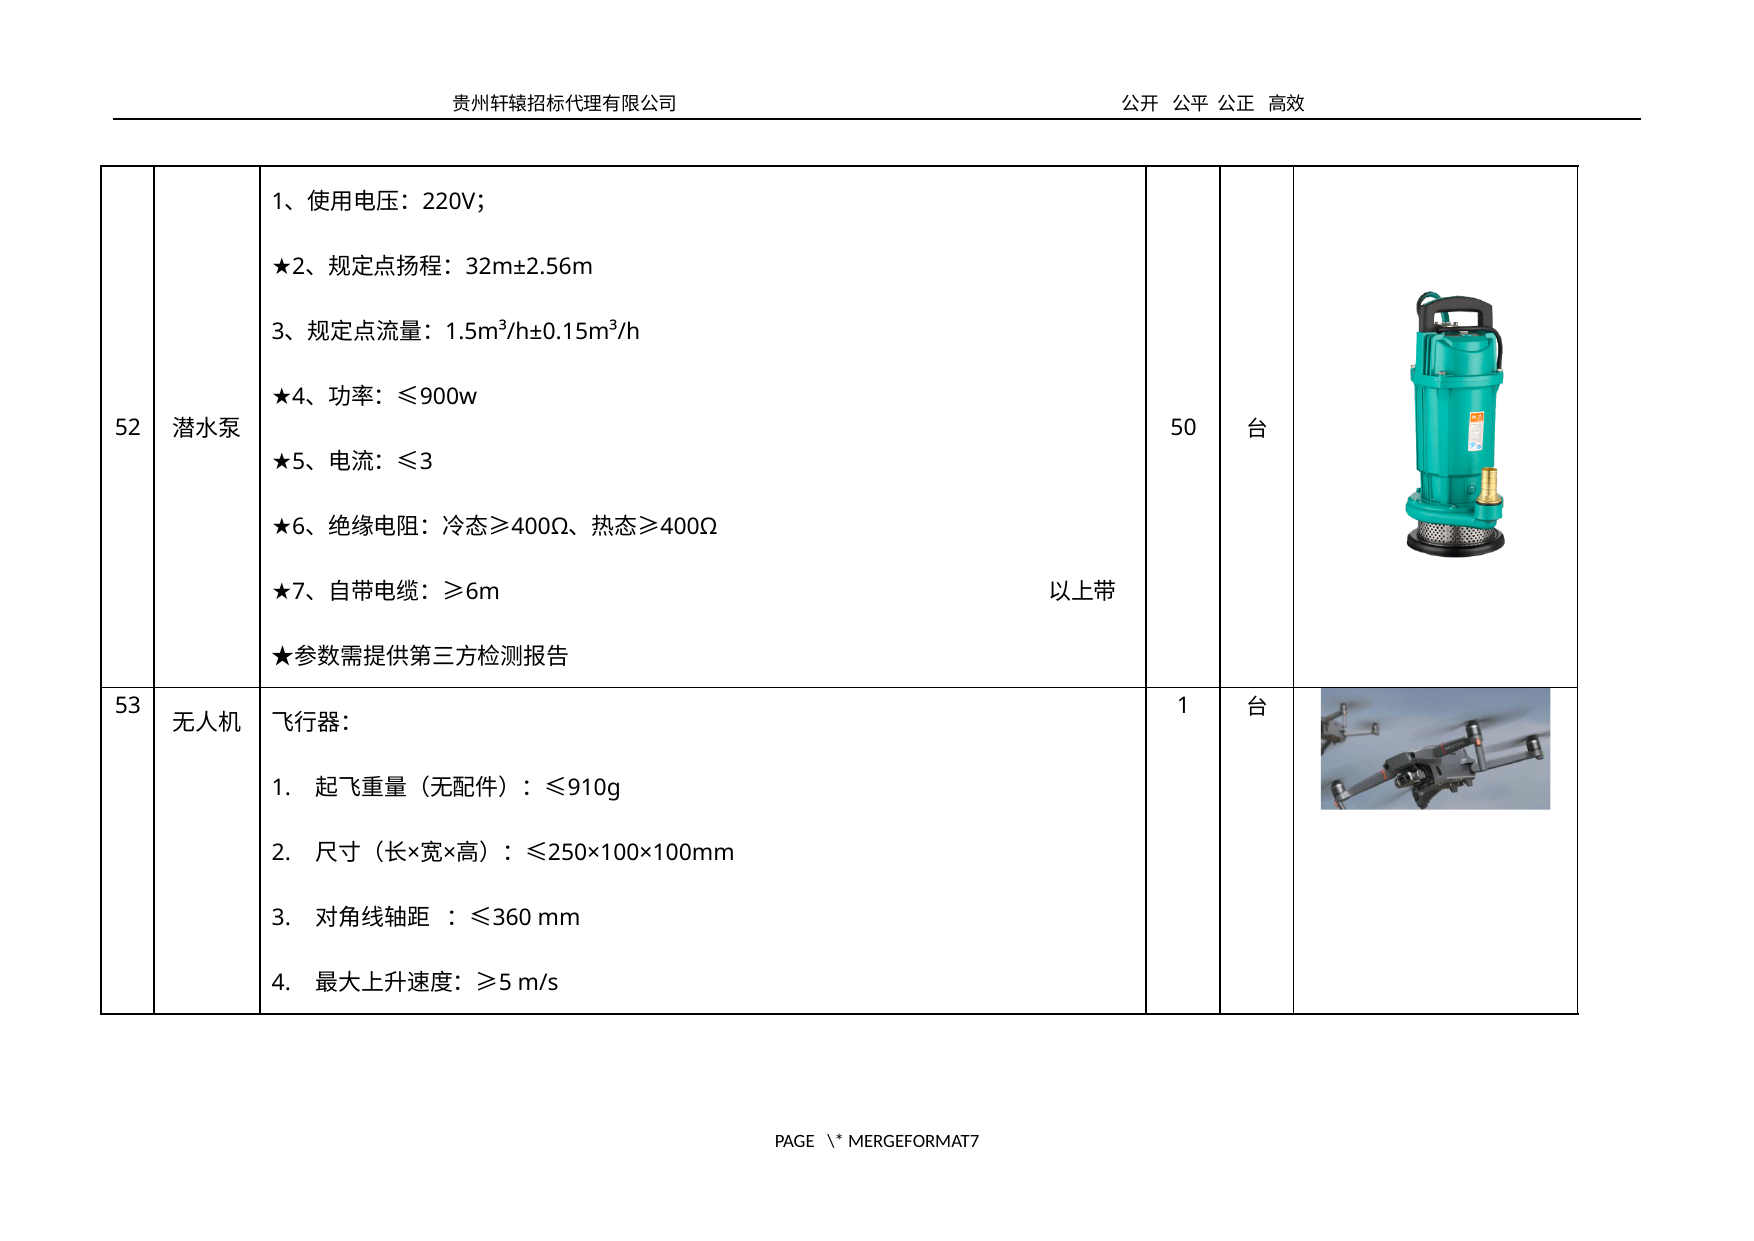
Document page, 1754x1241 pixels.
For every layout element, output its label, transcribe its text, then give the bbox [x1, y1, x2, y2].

table_cell 1 [1147, 688, 1219, 1013]
table_cell 1、使用电压：220V； ★2、规定点扬程：32m±2.56m 3、规定点流量：1.5m³/h±0.15m³/h ★4、功率：≤900w ★5、电流：≤3 ★6、绝缘电阻：冷态≥400Ω、热态≥400Ω ★7、自带电缆：≥6m 以上带★参数需提供第三方检测报告 [261, 167, 1145, 687]
table_cell 53 [102, 688, 153, 1013]
table_cell 52 [102, 167, 153, 687]
table_cell 潜水泵 [155, 167, 259, 687]
table_cell [1294, 688, 1577, 1013]
picture [1304, 280, 1592, 568]
table_cell 台 [1221, 167, 1293, 687]
picture [1320, 688, 1551, 810]
table_cell 无人机 [155, 688, 259, 1013]
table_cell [261, 688, 1145, 1013]
table_cell 台 [1221, 688, 1293, 1013]
table_cell [1294, 167, 1577, 687]
table_cell 50 [1147, 167, 1219, 687]
